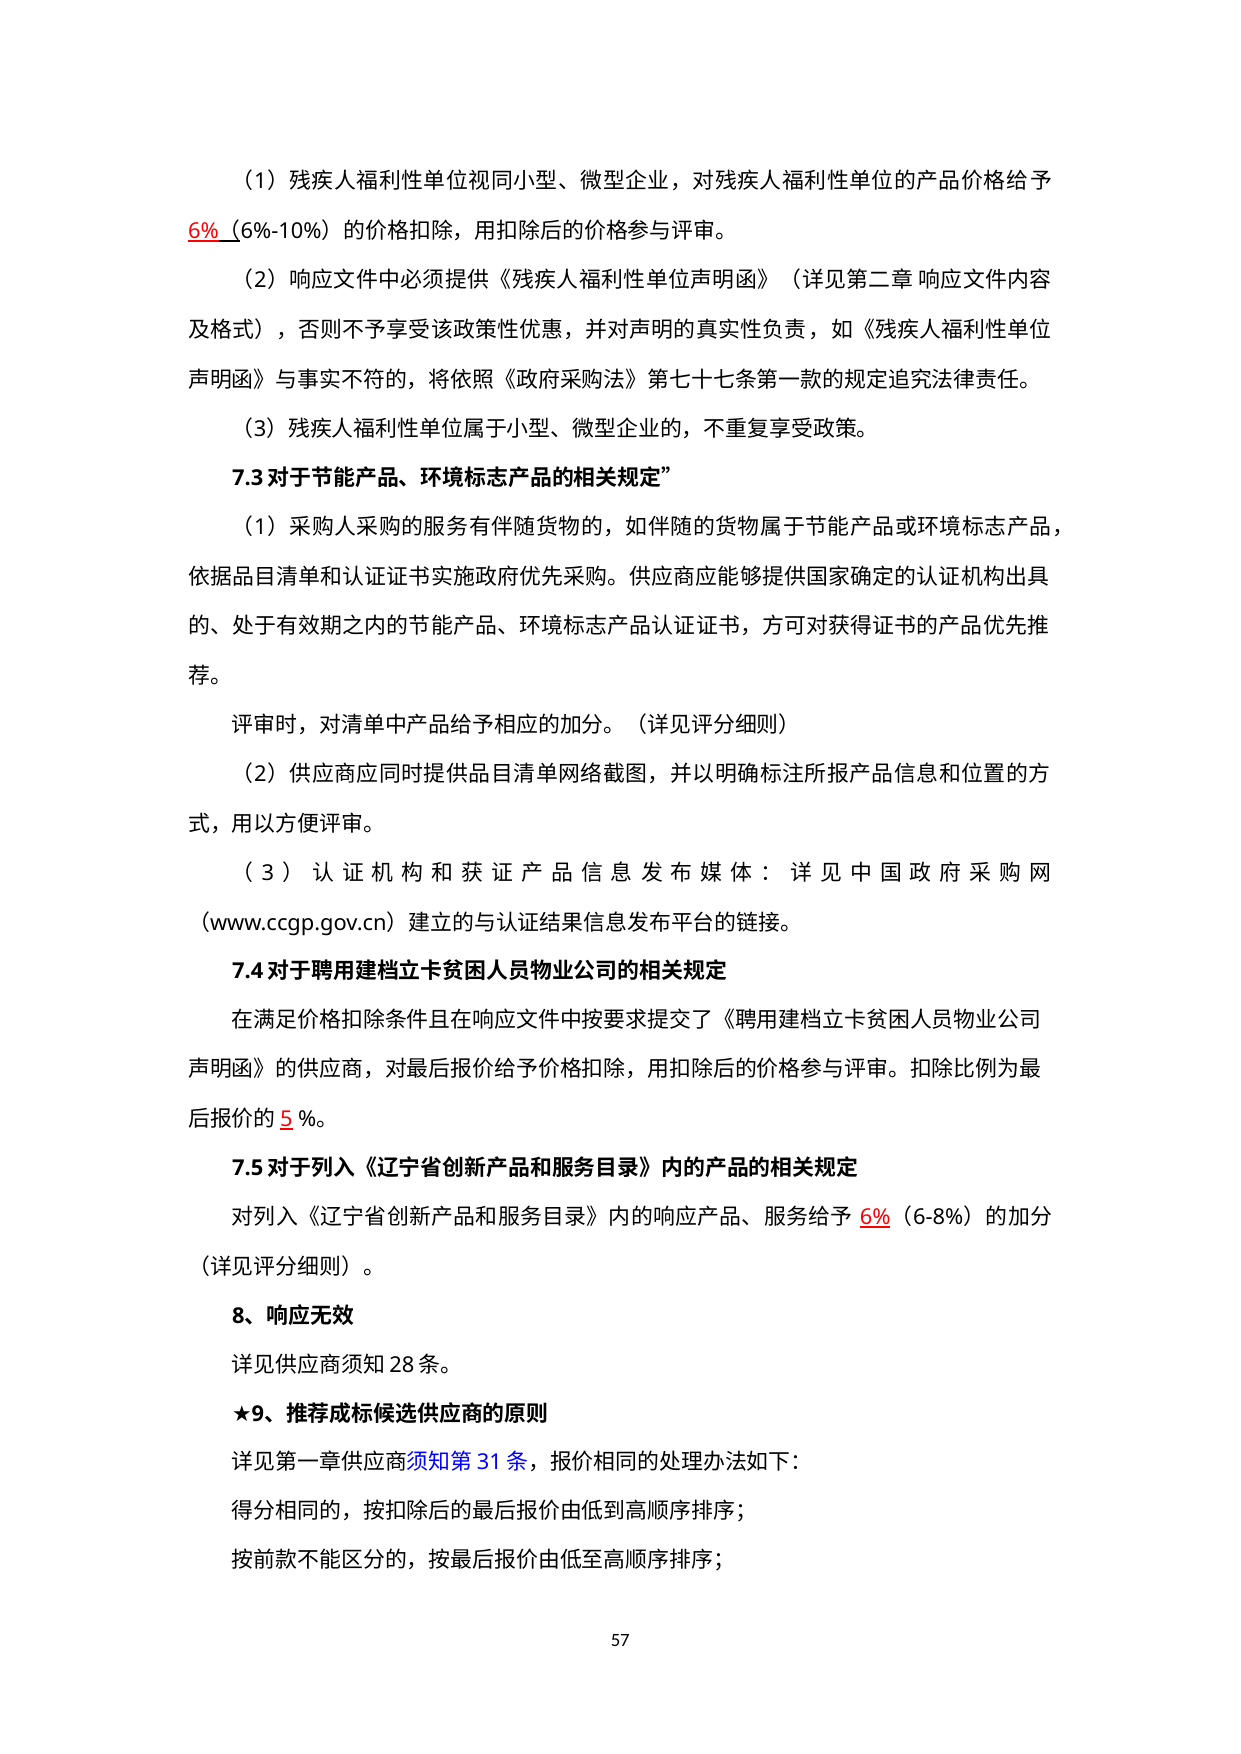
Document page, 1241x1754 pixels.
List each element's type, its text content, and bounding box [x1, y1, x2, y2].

text 对列入《辽宁省创新产品和服务目录》内的响应产品、服务给予6%（6-8%）的加分（详见评分细则）。 [188, 1199, 1052, 1282]
text 7.5对于列入《辽宁省创新产品和服务目录》内的产品的相关规定 [188, 1149, 1052, 1183]
text （2）响应文件中必须提供《残疾人福利性单位声明函》（详见第二章 响应文件内容及格式），否则不予享受该政策性优惠，并对声明的真实性负责，如《残疾人福利性单位声明函》与事实不符的，将依照《政府采购法》第七十七条第一款的规定追究法律责任。 [188, 261, 1052, 394]
text 在满足价格扣除条件且在响应文件中按要求提交了《聘用建档立卡贫困人员物业公司声明函》的供应商，对最后报价给予价格扣除，用扣除后的价格参与评审。扣除比例为最后报价的5 %。 [188, 1001, 1052, 1134]
text （1）采购人采购的服务有伴随货物的，如伴随的货物属于节能产品或环境标志产品，依据品目清单和认证证书实施政府优先采购。供应商应能够提供国家确定的认证机构出具的、处于有效期之内的节能产品、环境标志产品认证证书，方可对获得证书的产品优先推荐。 [188, 508, 1052, 691]
text 按前款不能区分的，按最后报价由低至高顺序排序； [188, 1541, 1052, 1574]
text （1）残疾人福利性单位视同小型、微型企业，对残疾人福利性单位的产品价格给予6%（6%-10%）的价格扣除，用扣除后的价格参与评审。 [188, 162, 1052, 246]
text （2）供应商应同时提供品目清单网络截图，并以明确标注所报产品信息和位置的方式，用以方便评审。 [188, 756, 1052, 839]
text 评审时，对清单中产品给予相应的加分。（详见评分细则） [188, 707, 1052, 740]
text 得分相同的，按扣除后的最后报价由低到高顺序排序； [188, 1492, 1052, 1526]
text 7.3对于节能产品、环境标志产品的相关规定” [188, 459, 1052, 492]
text 详见第一章供应商须知第31条，报价相同的处理办法如下： [188, 1443, 1052, 1476]
text （3）残疾人福利性单位属于小型、微型企业的，不重复享受政策。 [188, 410, 1052, 443]
text 8、响应无效 [188, 1297, 1052, 1331]
text （3）认证机构和获证产品信息发布媒体：详见中国政府采购网（www.ccgp.gov.cn）建立的与认证结果信息发布平台的链接。 [188, 854, 1052, 937]
text ★9、推荐成标候选供应商的原则 [188, 1396, 1052, 1427]
text 7.4对于聘用建档立卡贫困人员物业公司的相关规定 [188, 953, 1052, 985]
text 详见供应商须知28条。 [188, 1347, 1052, 1380]
